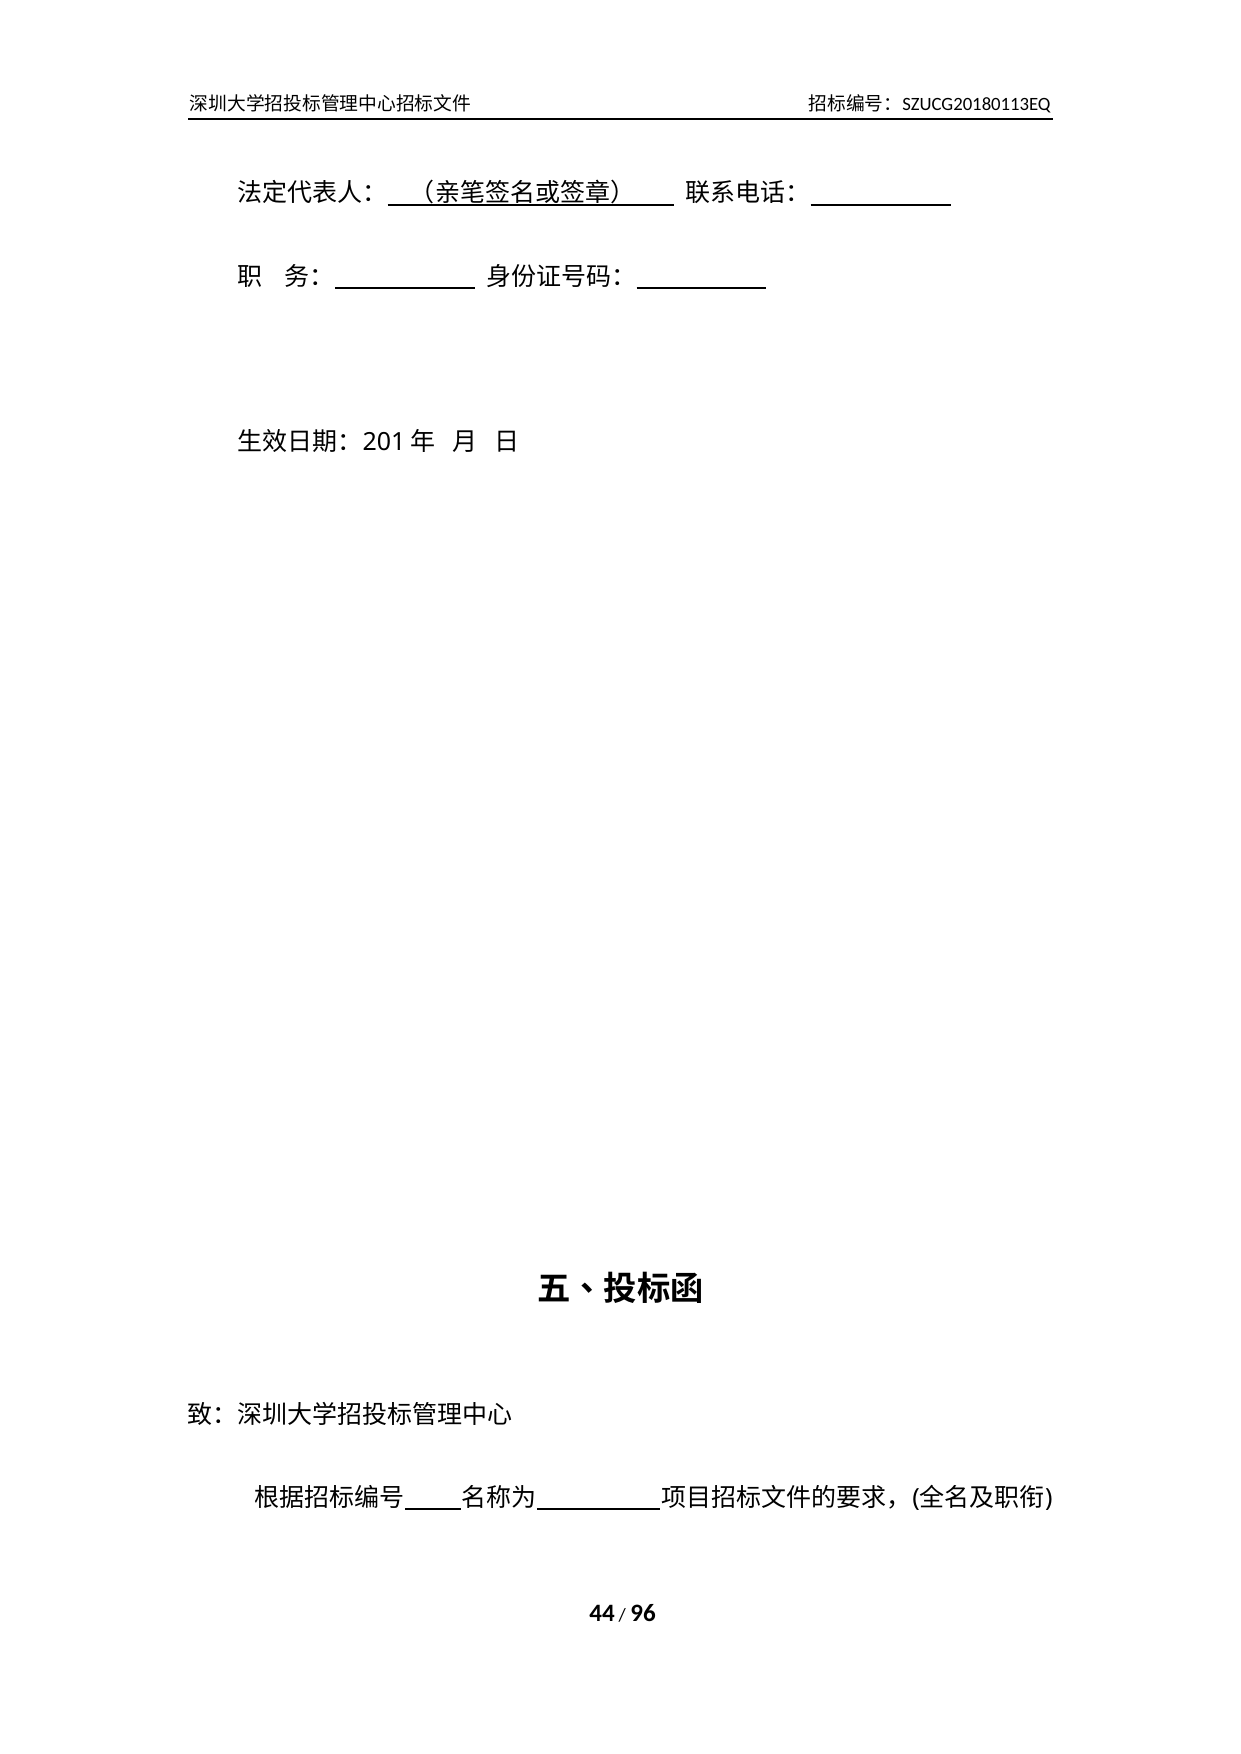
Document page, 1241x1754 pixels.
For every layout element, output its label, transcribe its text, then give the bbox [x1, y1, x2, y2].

text 生效日期：201年 月 日 [187, 407, 1053, 472]
text 致：深圳大学招投标管理中心 [187, 1380, 1053, 1445]
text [202, 1463, 1053, 1528]
text 法定代表人： （亲笔签名或签章） 联系电话： [187, 158, 1053, 223]
subtitle 五、投标函 [187, 1255, 1053, 1320]
text 职 务： 身份证号码： [187, 242, 1053, 307]
